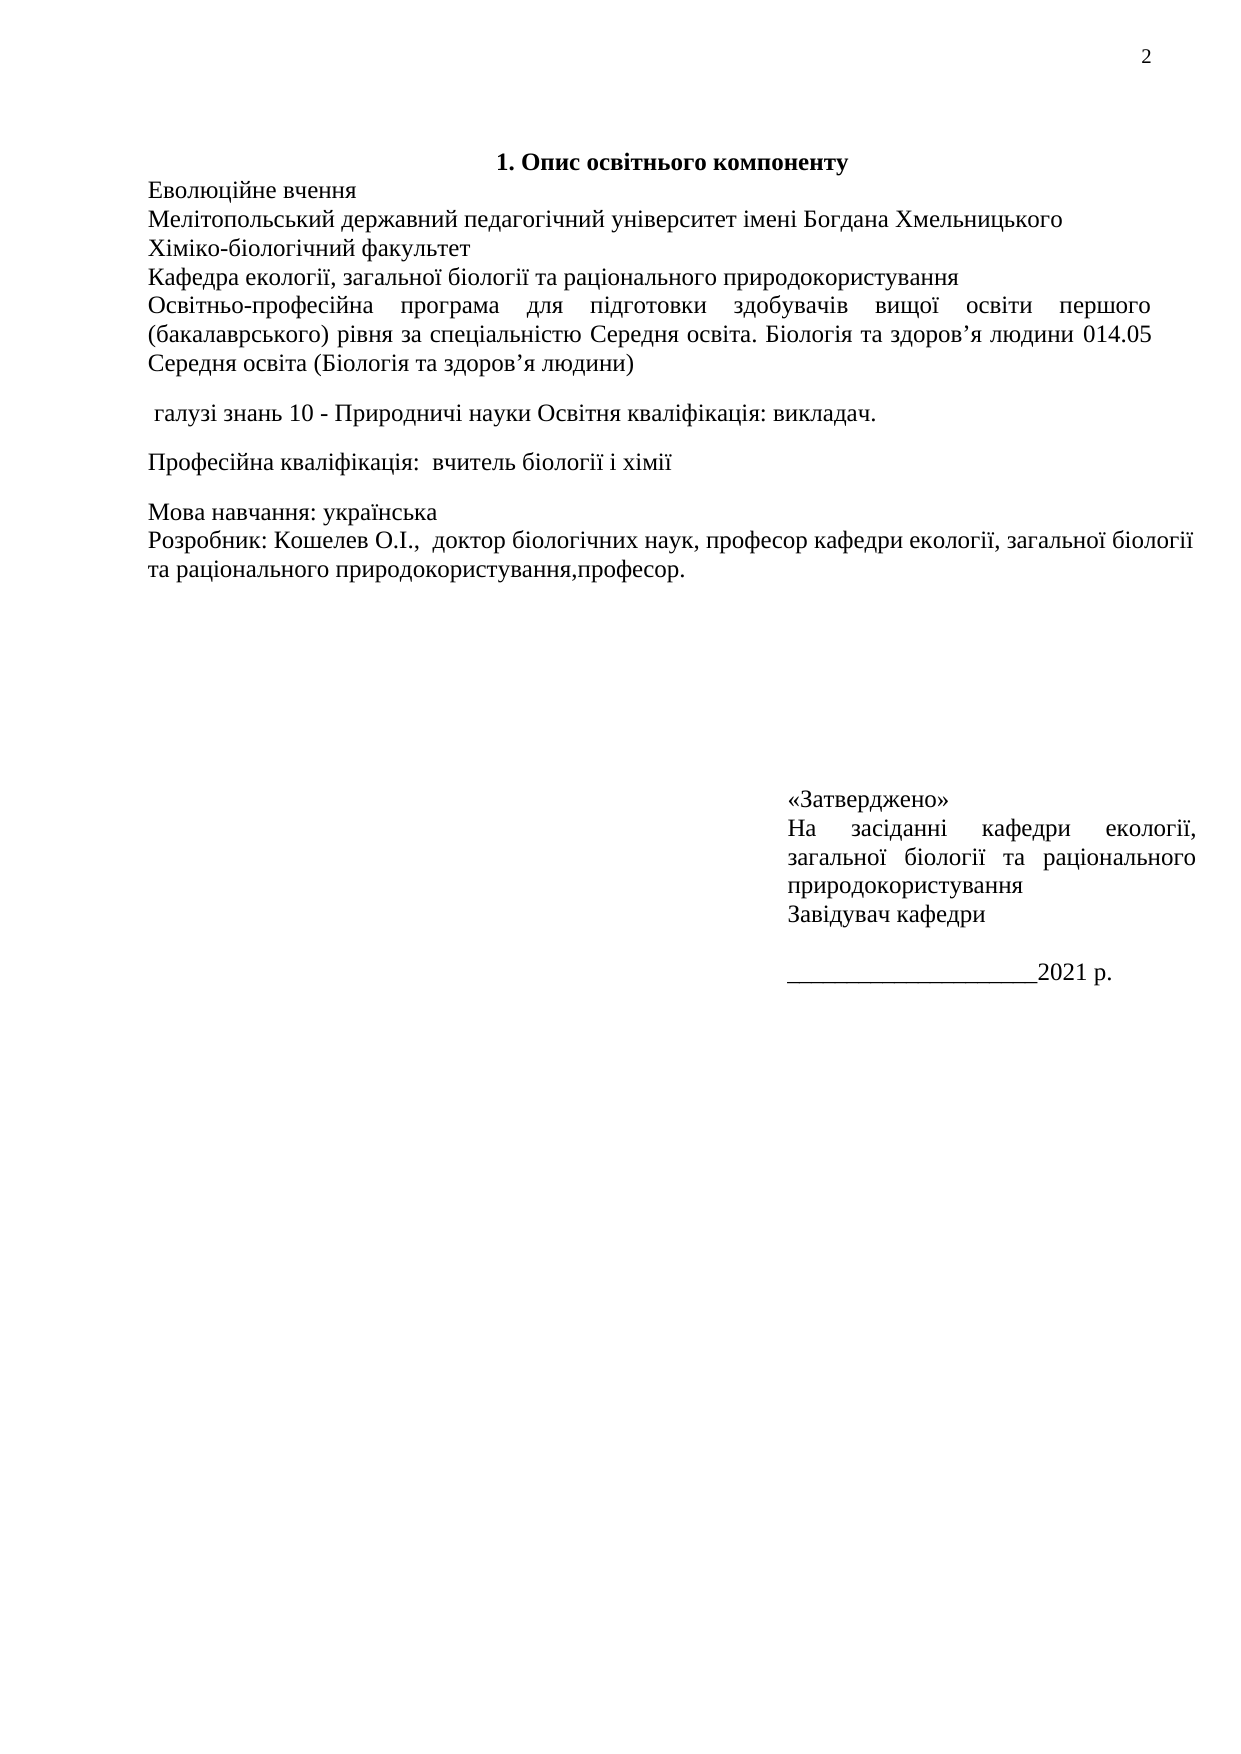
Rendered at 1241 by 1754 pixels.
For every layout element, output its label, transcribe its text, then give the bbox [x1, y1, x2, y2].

text Професійна кваліфікація: вчитель біології і хімії [148, 447, 1152, 476]
text На засіданні кафедри екології, загальної біології та раціонального природокористування [787, 813, 1197, 899]
text «Затверджено» [787, 784, 1197, 813]
text Розробник: Кошелев О.І., доктор біологічних наук, професор кафедри екології, загальної біології та раціонального природокористування,професор. [148, 526, 1197, 583]
text Завідувач кафедри [787, 899, 1197, 928]
text 2021 р. [787, 957, 1197, 986]
text галузі знань 10 - Природничі науки Освітня кваліфікація: викладач. [148, 398, 1152, 426]
text Кафедра екології, загальної біології та раціонального природокористування [148, 262, 1197, 291]
text Освітньо-професійна програма для підготовки здобувачів вищої освіти першого (бакалаврського) рівня за спеціальністю Середня освіта. Біологія та здоров’я людини 014.05 Середня освіта (Біологія та здоров’я людини) [148, 291, 1152, 377]
text Мелітопольський державний педагогічний університет імені Богдана Хмельницького [148, 204, 1197, 233]
text Хіміко-біологічний факультет [148, 233, 1197, 262]
text Еволюційне вчення [148, 176, 1197, 204]
text 1. Опис освітнього компоненту [148, 147, 1197, 176]
text Мова навчання: українська [148, 497, 1197, 526]
